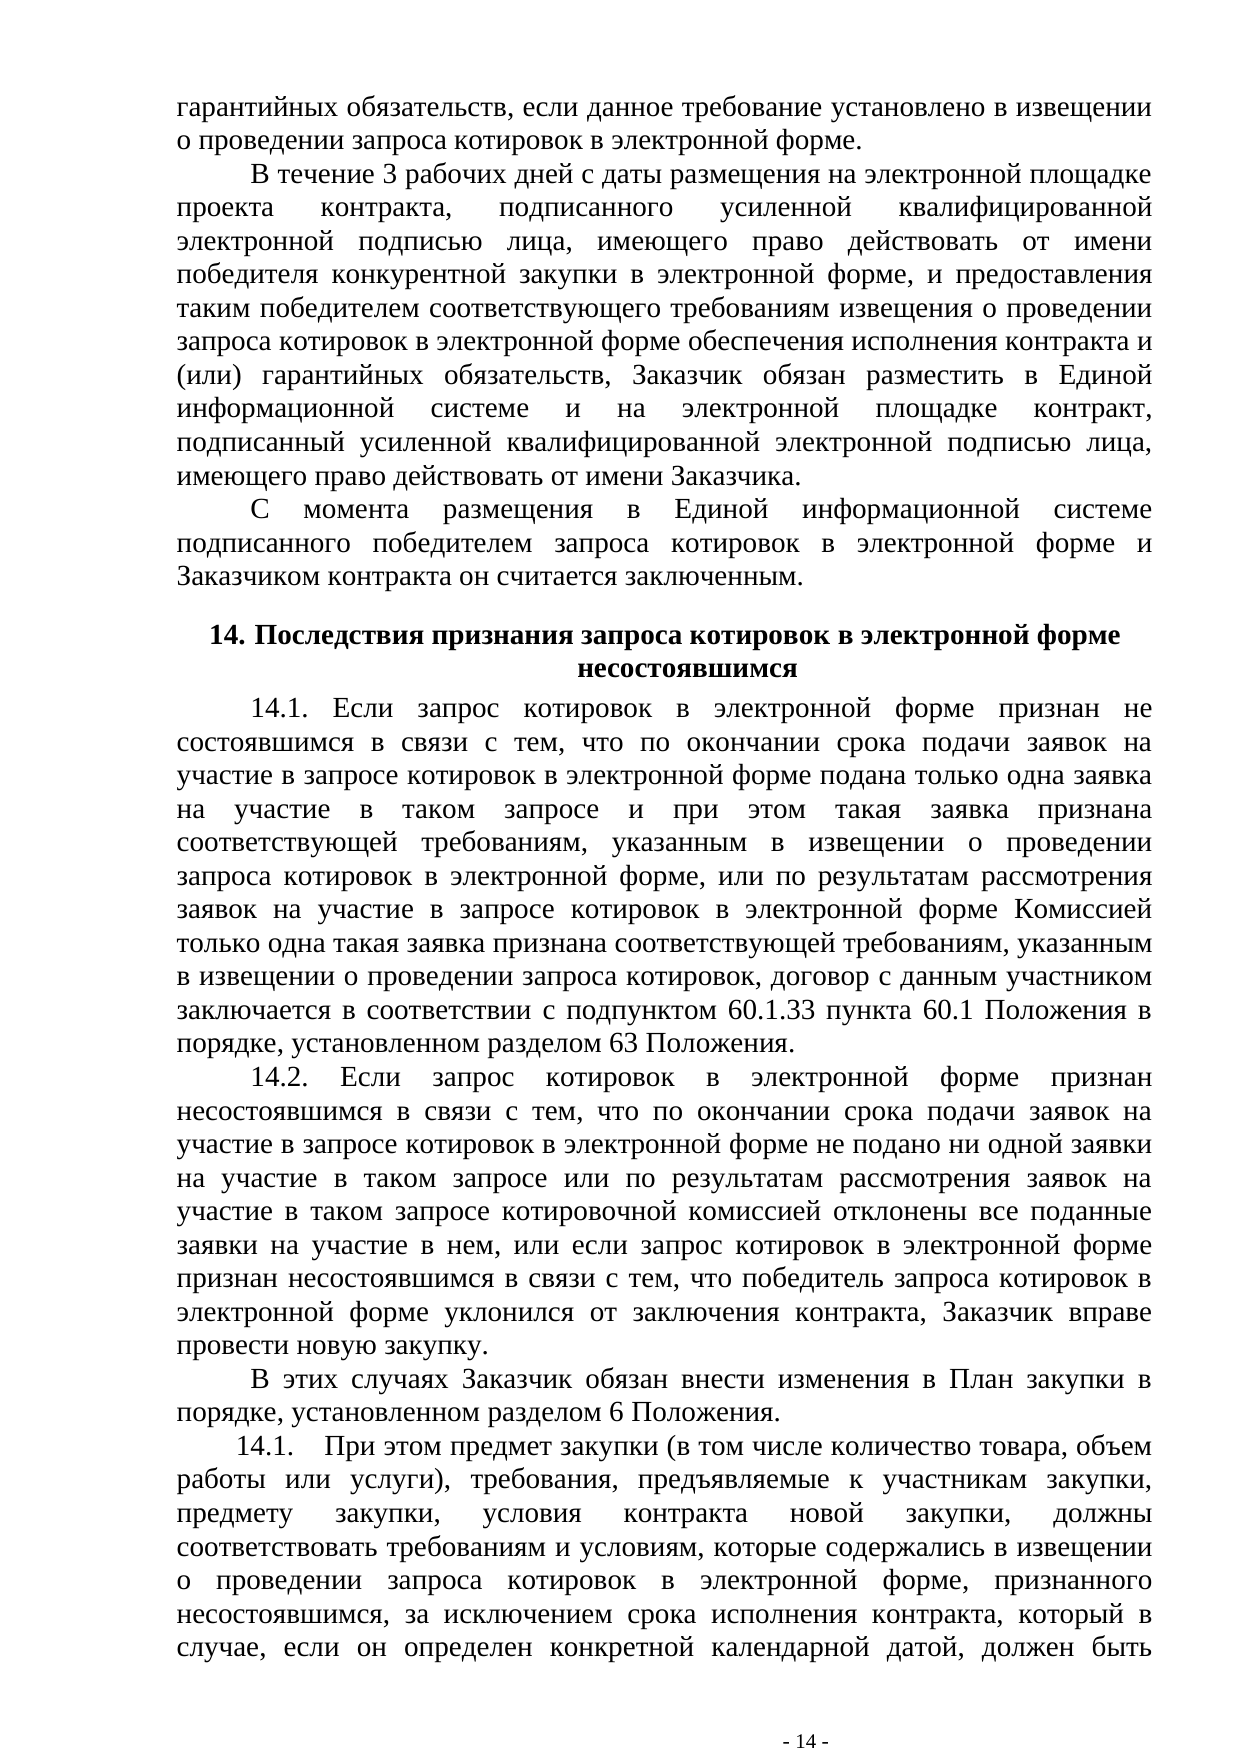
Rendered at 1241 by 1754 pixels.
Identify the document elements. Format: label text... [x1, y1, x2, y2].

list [176, 1428, 1153, 1663]
text 14.2. Если запрос котировок в электронной форме признан несостоявшимся в связи с тем, что по окончании срока подачи заявок на участие в запросе котировок в электронной форме не подано ни одной заявки на участие в таком запросе или по результатам рассмотрения заявок на участие в таком запросе котировочной комиссией отклонены все поданные заявки на участие в нем, или если запрос котировок в электронной форме признан несостоявшимся в связи с тем, что победитель запроса котировок в электронной форме уклонился от заключения контракта, Заказчик вправе провести новую закупку. [176, 1059, 1153, 1361]
text В этих случаях Заказчик обязан внести изменения в План закупки в порядке, установленном разделом 6 Положения. [176, 1361, 1153, 1428]
subtitle Последствия признания запроса котировок в электронной форме несостоявшимся [176, 617, 1153, 684]
list 14.1. Если запрос котировок в электронной форме признан не состоявшимся в связи с тем, что по окончании срока подачи заявок на участие в запросе котировок в электронной форме подана только одна заявка на участие в таком запросе и при этом такая заявка признана соответствующей требованиям, указанным в извещении о проведении запроса котировок в электронной форме, или по результатам рассмотрения заявок на участие в запросе котировок в электронной форме Комиссией только одна такая заявка признана соответствующей требованиям, указанным в извещении о проведении запроса котировок, договор с данным участником заключается в соответствии с подпунктом 60.1.33 пункта 60.1 Положения в порядке, установленном разделом 63 Положения. [176, 690, 1153, 1059]
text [176, 89, 1153, 156]
text С момента размещения в Единой информационной системе подписанного победителем запроса котировок в электронной форме и Заказчиком контракта он считается заключенным. [176, 491, 1153, 592]
text В течение 3 рабочих дней с даты размещения на электронной площадке проекта контракта, подписанного усиленной квалифицированной электронной подписью лица, имеющего право действовать от имени победителя конкурентной закупки в электронной форме, и предоставления таким победителем соответствующего требованиям извещения о проведении запроса котировок в электронной форме обеспечения исполнения контракта и (или) гарантийных обязательств, Заказчик обязан разместить в Единой информационной системе и на электронной площадке контракт, подписанный усиленной квалифицированной электронной подписью лица, имеющего право действовать от имени Заказчика. [176, 156, 1153, 491]
